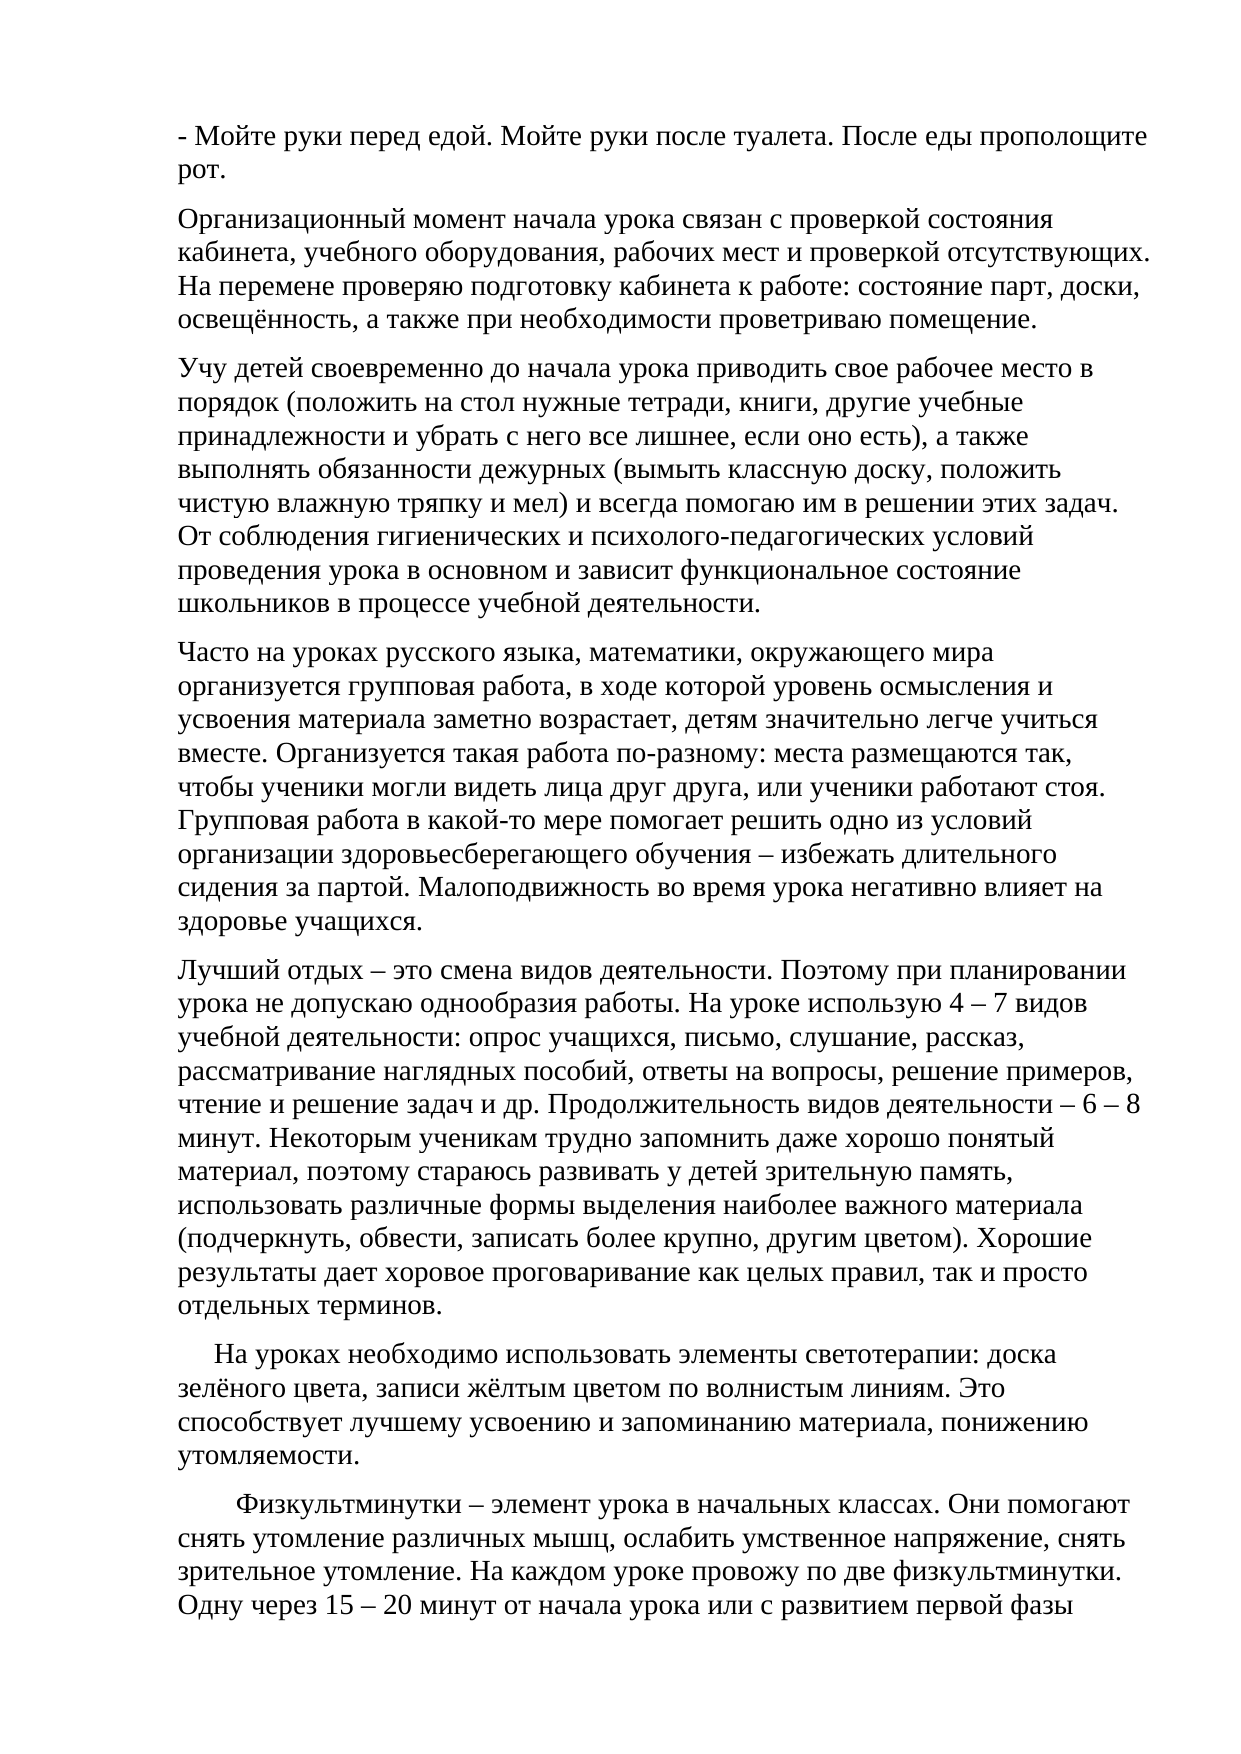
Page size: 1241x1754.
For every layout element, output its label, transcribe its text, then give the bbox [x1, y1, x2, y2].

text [177, 1486, 1152, 1621]
text Учу детей своевременно до начала урока приводить свое рабочее место в порядок (положить на стол нужные тетради, книги, другие учебные принадлежности и убрать с него все лишнее, если оно есть), а также выполнять обязанности дежурных (вымыть классную доску, положить чистую влажную тряпку и мел) и всегда помогаю им в решении этих задач. От соблюдения гигиенических и психолого-педагогических условий проведения урока в основном и зависит функциональное состояние школьников в процессе учебной деятельности. [761, 351, 1152, 619]
text Часто на уроках русского языка, математики, окружающего мира организуется групповая работа, в ходе которой уровень осмысления и усвоения материала заметно возрастает, детям значительно легче учиться вместе. Организуется такая работа по-разному: места размещаются так, чтобы ученики могли видеть лица друг друга, или ученики работают стоя. Групповая работа в какой-то мере помогает решить одно из условий организации здоровьесберегающего обучения – избежать длительного сидения за партой. Малоподвижность во время урока негативно влияет на здоровье учащихся. [177, 634, 1152, 936]
text На уроках необходимо использовать элементы светотерапии: доска зелёного цвета, записи жёлтым цветом по волнистым линиям. Это способствует лучшему усвоению и запоминанию материала, понижению утомляемости. [177, 1337, 1152, 1471]
text Лучший отдых – это смена видов деятельности. Поэтому при планировании урока не допускаю однообразия работы. На уроке использую 4 – 7 видов учебной деятельности: опрос учащихся, письмо, слушание, рассказ, рассматривание наглядных пособий, ответы на вопросы, решение примеров, чтение и решение задач и др. Продолжительность видов деятельности – 6 – 8 минут. Некоторым ученикам трудно запомнить даже хорошо понятый материал, поэтому стараюсь развивать у детей зрительную память, использовать различные формы выделения наиболее важного материала (подчеркнуть, обвести, записать более крупно, другим цветом). Хорошие результаты дает хоровое проговаривание как целых правил, так и просто отдельных терминов. [177, 952, 1152, 1321]
text - Мойте руки перед едой. Мойте руки после туалета. После еды прополощите рот. [177, 118, 1152, 185]
